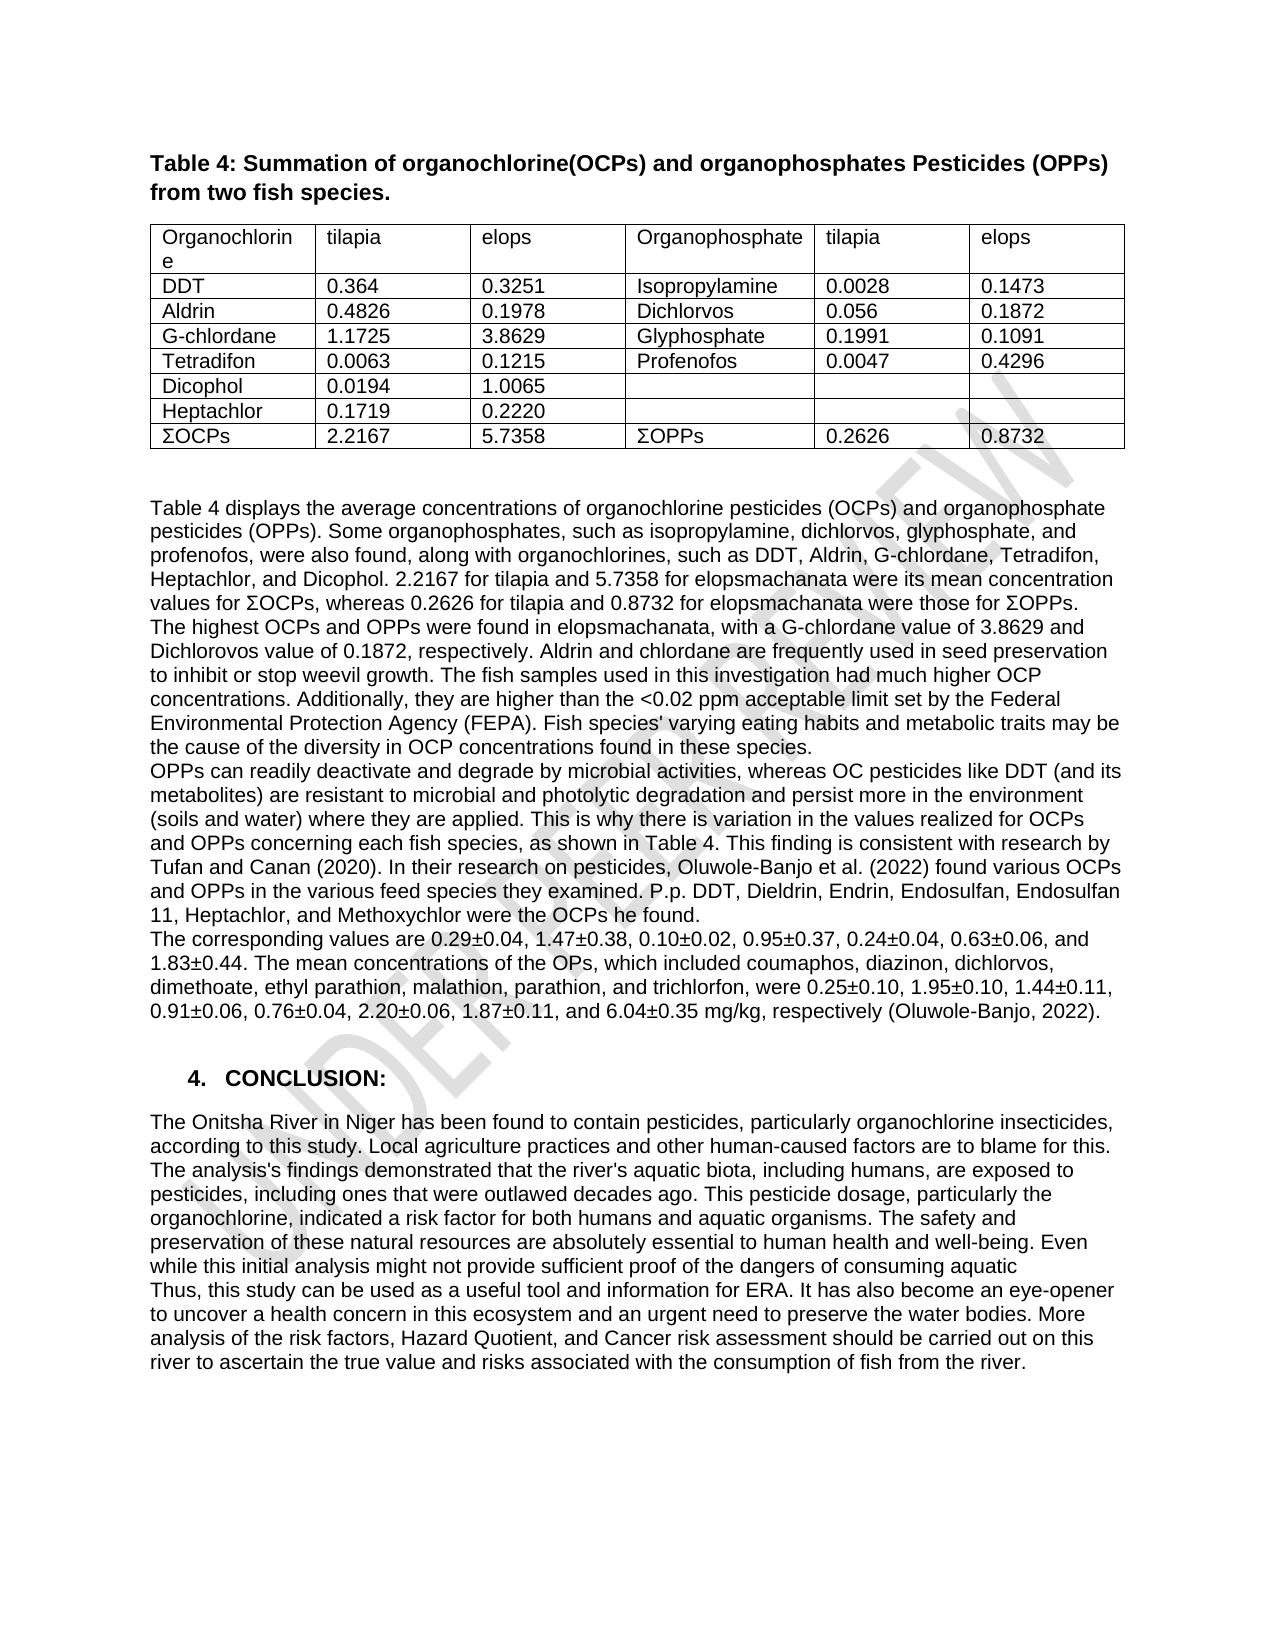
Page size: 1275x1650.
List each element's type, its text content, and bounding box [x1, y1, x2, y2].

table_cell Dichlorvos [626, 299, 814, 322]
table_cell 0.364 [316, 274, 470, 297]
text Thus, this study can be used as a useful tool and information for ERA. It has also become an eye-opener to uncover a health concern in this ecosystem and an urgent need to preserve the water bodies. More analysis of the risk factors, Hazard Quotient, and Cancer risk assessment should be carried out on this river to ascertain the true value and risks associated with the consumption of fish from the river. [150, 1278, 1125, 1374]
table_cell Isopropylamine [626, 274, 814, 297]
table_cell 0.1215 [471, 349, 625, 372]
table_cell 0.4296 [970, 349, 1124, 372]
table_cell [626, 399, 814, 422]
table_cell 0.8732 [970, 424, 1124, 447]
table_cell 2.2167 [316, 424, 470, 447]
table_cell 0.1091 [970, 324, 1124, 347]
table_cell [626, 374, 814, 397]
table_cell 0.0028 [815, 274, 969, 297]
text Table 4 displays the average concentrations of organochlorine pesticides (OCPs) and organophosphate pesticides (OPPs). Some organophosphates, such as isopropylamine, dichlorvos, glyphosphate, and profenofos, were also found, along with organochlorines, such as DDT, Aldrin, G-chlordane, Tetradifon, Heptachlor, and Dicophol. 2.2167 for tilapia and 5.7358 for elopsmachanata were its mean concentration values for ΣOCPs, whereas 0.2626 for tilapia and 0.8732 for elopsmachanata were those for ΣOPPs. [150, 495, 1125, 615]
table_cell [815, 374, 969, 397]
table_cell Profenofos [626, 349, 814, 372]
table_cell DDT [151, 274, 315, 297]
table_cell ΣOCPs [151, 424, 315, 447]
table_cell G-chlordane [151, 324, 315, 347]
table_cell [815, 399, 969, 422]
text The Onitsha River in Niger has been found to contain pesticides, particularly organochlorine insecticides, according to this study. Local agriculture practices and other human-caused factors are to blame for this. The analysis's findings demonstrated that the river's aquatic biota, including humans, are exposed to pesticides, including ones that were outlawed decades ago. This pesticide dosage, particularly the organochlorine, indicated a risk factor for both humans and aquatic organisms. The safety and preservation of these natural resources are absolutely essential to human health and well-being. Even while this initial analysis might not provide sufficient proof of the dangers of consuming aquatic [150, 1110, 1125, 1278]
table_cell Aldrin [151, 299, 315, 322]
table_cell 0.1991 [815, 324, 969, 347]
table_cell 0.2626 [815, 424, 969, 447]
table_cell [970, 399, 1124, 422]
table_header tilapia [316, 225, 470, 272]
text OPPs can readily deactivate and degrade by microbial activities, whereas OC pesticides like DDT (and its metabolites) are resistant to microbial and photolytic degradation and persist more in the environment (soils and water) where they are applied. This is why there is variation in the values realized for OCPs and OPPs concerning each fish species, as shown in Table 4. This finding is consistent with research by Tufan and Canan (2020). In their research on pesticides, Oluwole-Banjo et al. (2022) found various OCPs and OPPs in the various feed species they examined. P.p. DDT, Dieldrin, Endrin, Endosulfan, Endosulfan 11, Heptachlor, and Methoxychlor were the OCPs he found. [150, 759, 1125, 927]
table_cell 0.1719 [316, 399, 470, 422]
table_cell 0.2220 [471, 399, 625, 422]
table_cell 0.1872 [970, 299, 1124, 322]
text The highest OCPs and OPPs were found in elopsmachanata, with a G-chlordane value of 3.8629 and Dichlorovos value of 0.1872, respectively. Aldrin and chlordane are frequently used in seed preservation to inhibit or stop weevil growth. The fish samples used in this investigation had much higher OCP concentrations. Additionally, they are higher than the ˂0.02 ppm acceptable limit set by the Federal Environmental Protection Agency (FEPA). Fish species' varying eating habits and metabolic traits may be the cause of the diversity in OCP concentrations found in these species. [150, 615, 1125, 759]
table_cell 3.8629 [471, 324, 625, 347]
table_cell 5.7358 [471, 424, 625, 447]
table_cell Tetradifon [151, 349, 315, 372]
table_cell 0.0047 [815, 349, 969, 372]
table_cell ΣOPPs [626, 424, 814, 447]
list CONCLUSION: [187, 1065, 1125, 1091]
table_cell 1.0065 [471, 374, 625, 397]
table_cell [970, 374, 1124, 397]
table_cell 1.1725 [316, 324, 470, 347]
table_cell 0.056 [815, 299, 969, 322]
table_header elops [970, 225, 1124, 272]
text Table 4: Summation of organochlorine(OCPs) and organophosphates Pesticides (OPPs) from two fish species. [150, 150, 1125, 205]
table_cell Heptachlor [151, 399, 315, 422]
table_cell 0.1473 [970, 274, 1124, 297]
table_header Organochlorine [151, 225, 315, 272]
table_header tilapia [815, 225, 969, 272]
table_cell 0.0063 [316, 349, 470, 372]
table_cell 0.0194 [316, 374, 470, 397]
table_cell Glyphosphate [626, 324, 814, 347]
table_header elops [471, 225, 625, 272]
table_cell 0.3251 [471, 274, 625, 297]
table_cell 0.1978 [471, 299, 625, 322]
table_cell Dicophol [151, 374, 315, 397]
text The corresponding values are 0.29±0.04, 1.47±0.38, 0.10±0.02, 0.95±0.37, 0.24±0.04, 0.63±0.06, and 1.83±0.44. The mean concentrations of the OPs, which included coumaphos, diazinon, dichlorvos, dimethoate, ethyl parathion, malathion, parathion, and trichlorfon, were 0.25±0.10, 1.95±0.10, 1.44±0.11, 0.91±0.06, 0.76±0.04, 2.20±0.06, 1.87±0.11, and 6.04±0.35 mg/kg, respectively (Oluwole-Banjo, 2022). [150, 927, 1125, 1022]
table_header Organophosphate [626, 225, 814, 272]
table_cell 0.4826 [316, 299, 470, 322]
